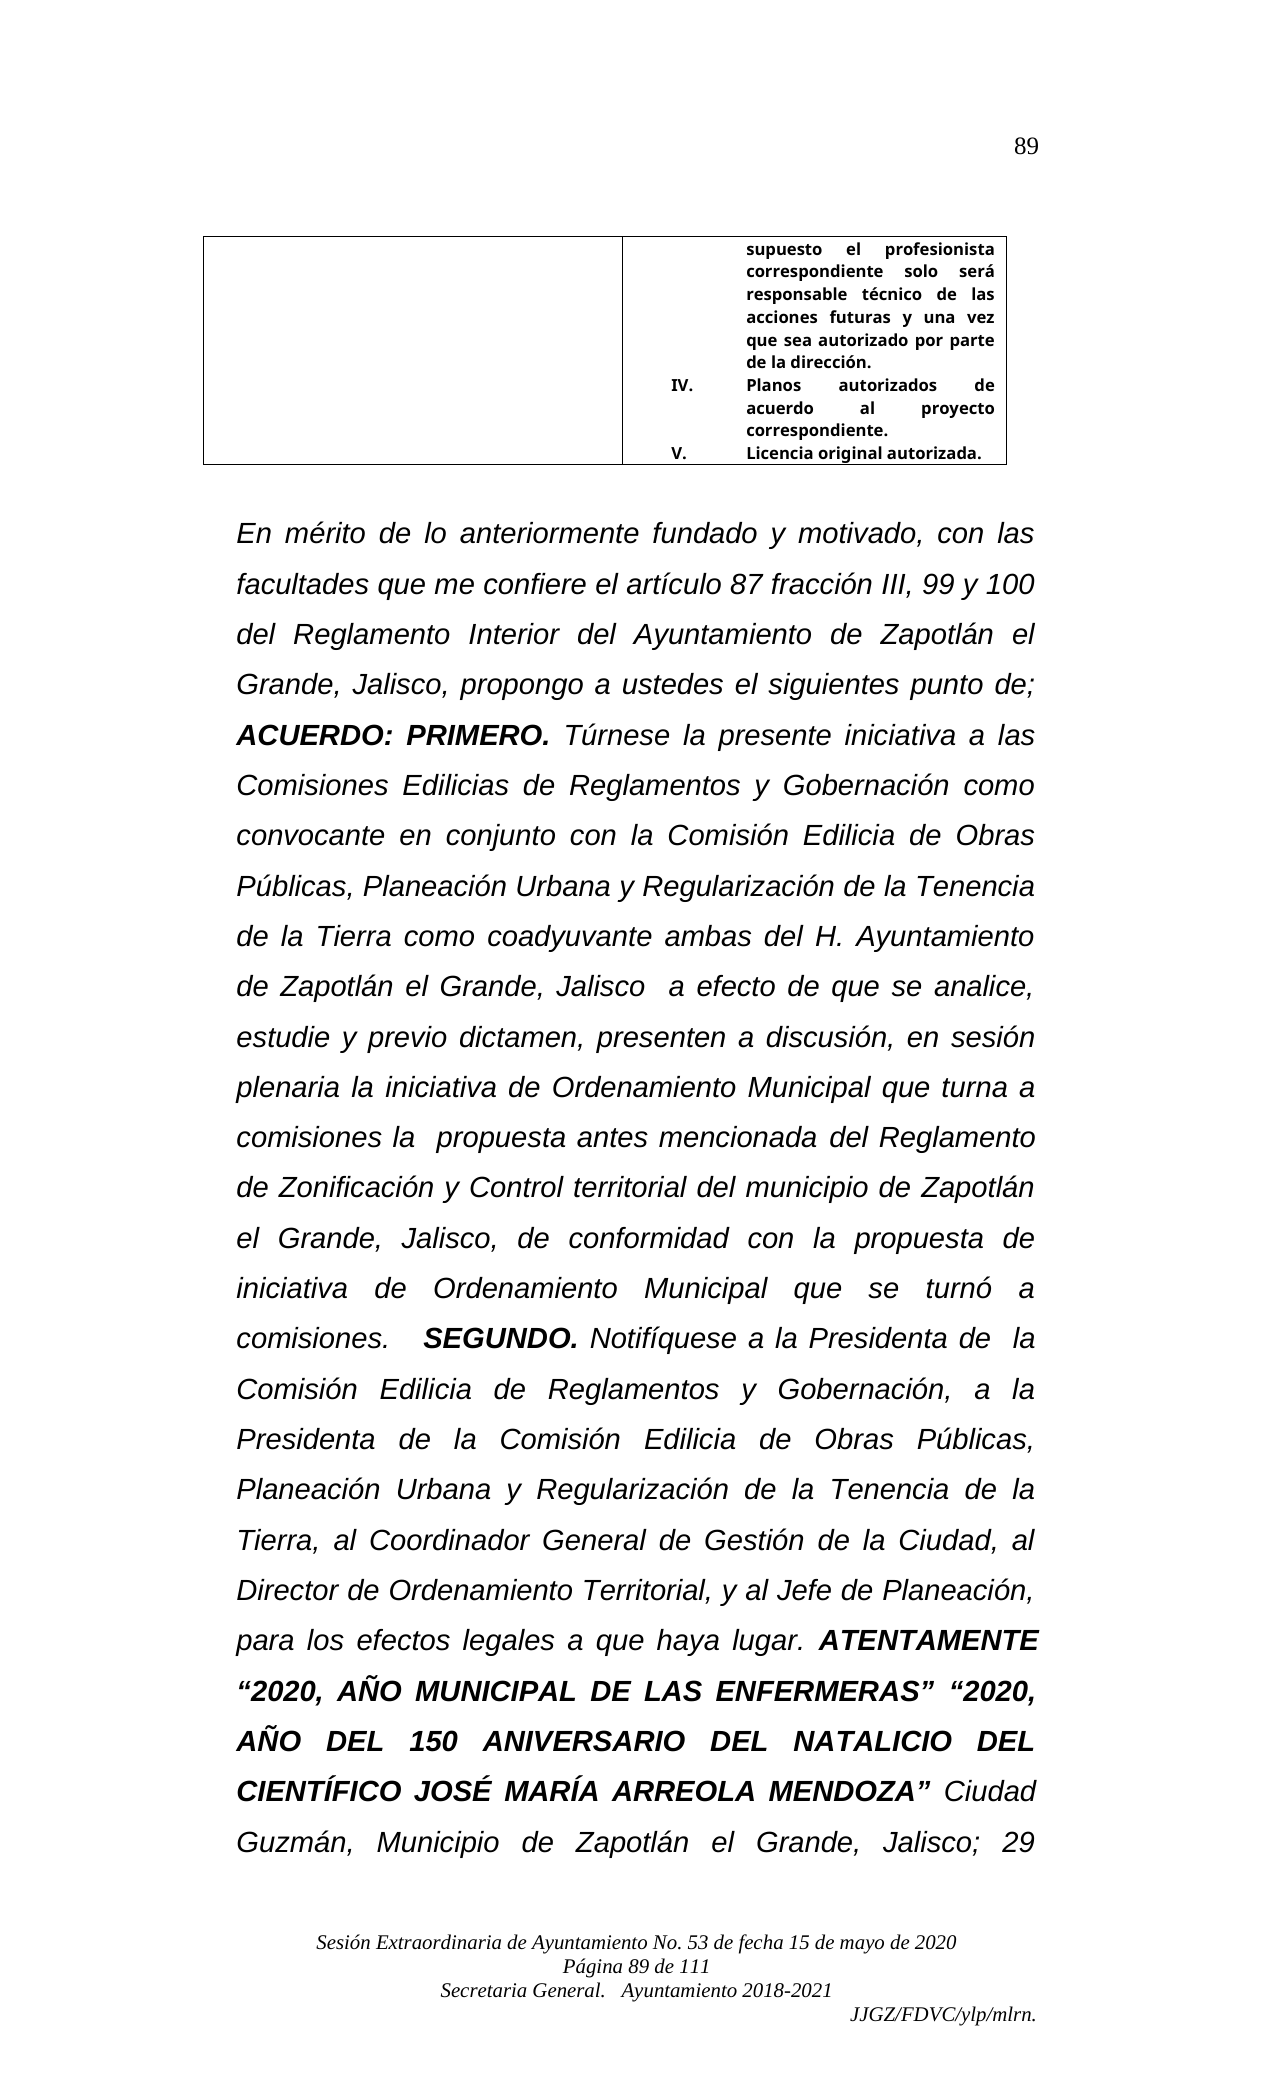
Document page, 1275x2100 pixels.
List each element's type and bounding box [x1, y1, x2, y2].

table_cell [204, 237, 622, 464]
text [236, 516, 1039, 1858]
table_cell [623, 237, 1006, 464]
